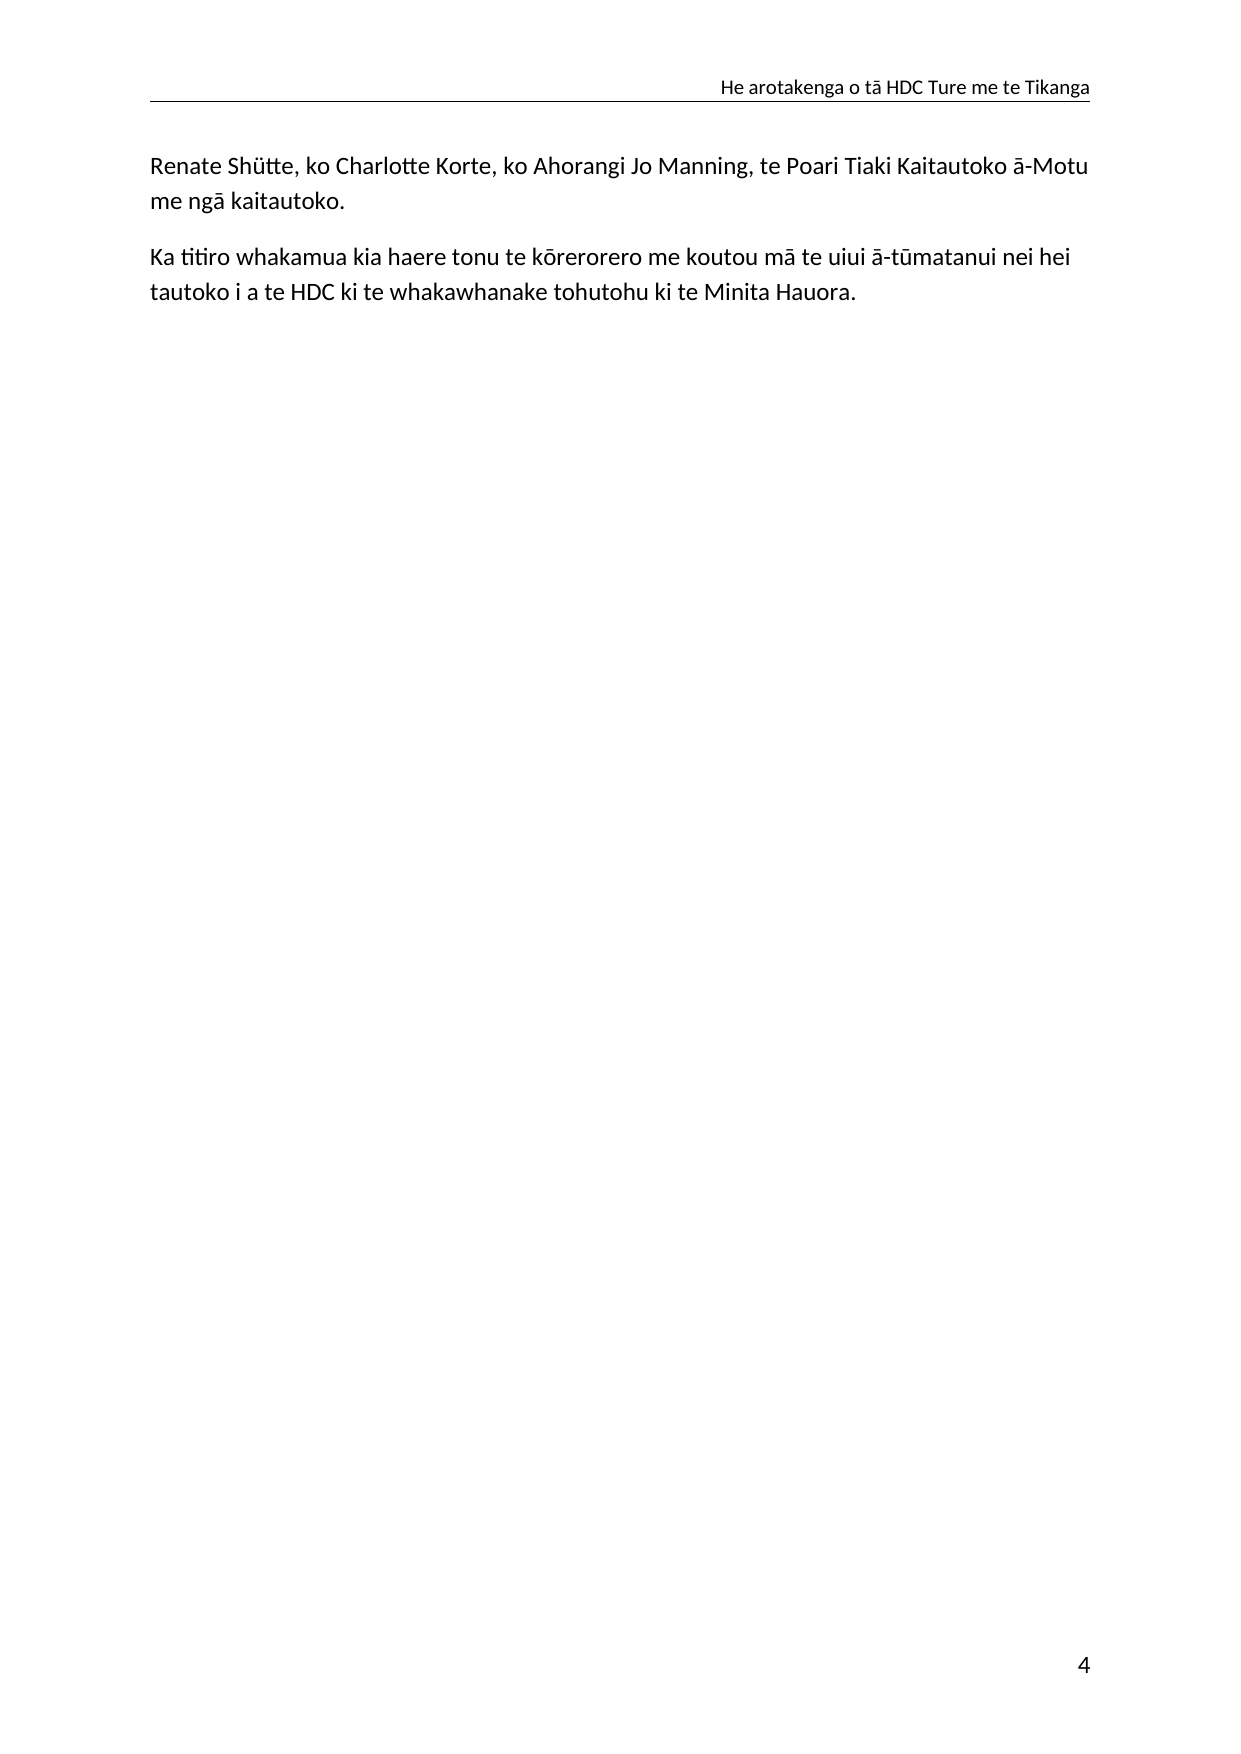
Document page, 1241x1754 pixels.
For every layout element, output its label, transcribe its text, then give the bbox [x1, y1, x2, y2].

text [150, 150, 1090, 216]
text Ka titiro whakamua kia haere tonu te kōrerorero me koutou mā te uiui ā-tūmatanui nei hei tautoko i a te HDC ki te whakawhanake tohutohu ki te Minita Hauora. [150, 241, 1090, 306]
